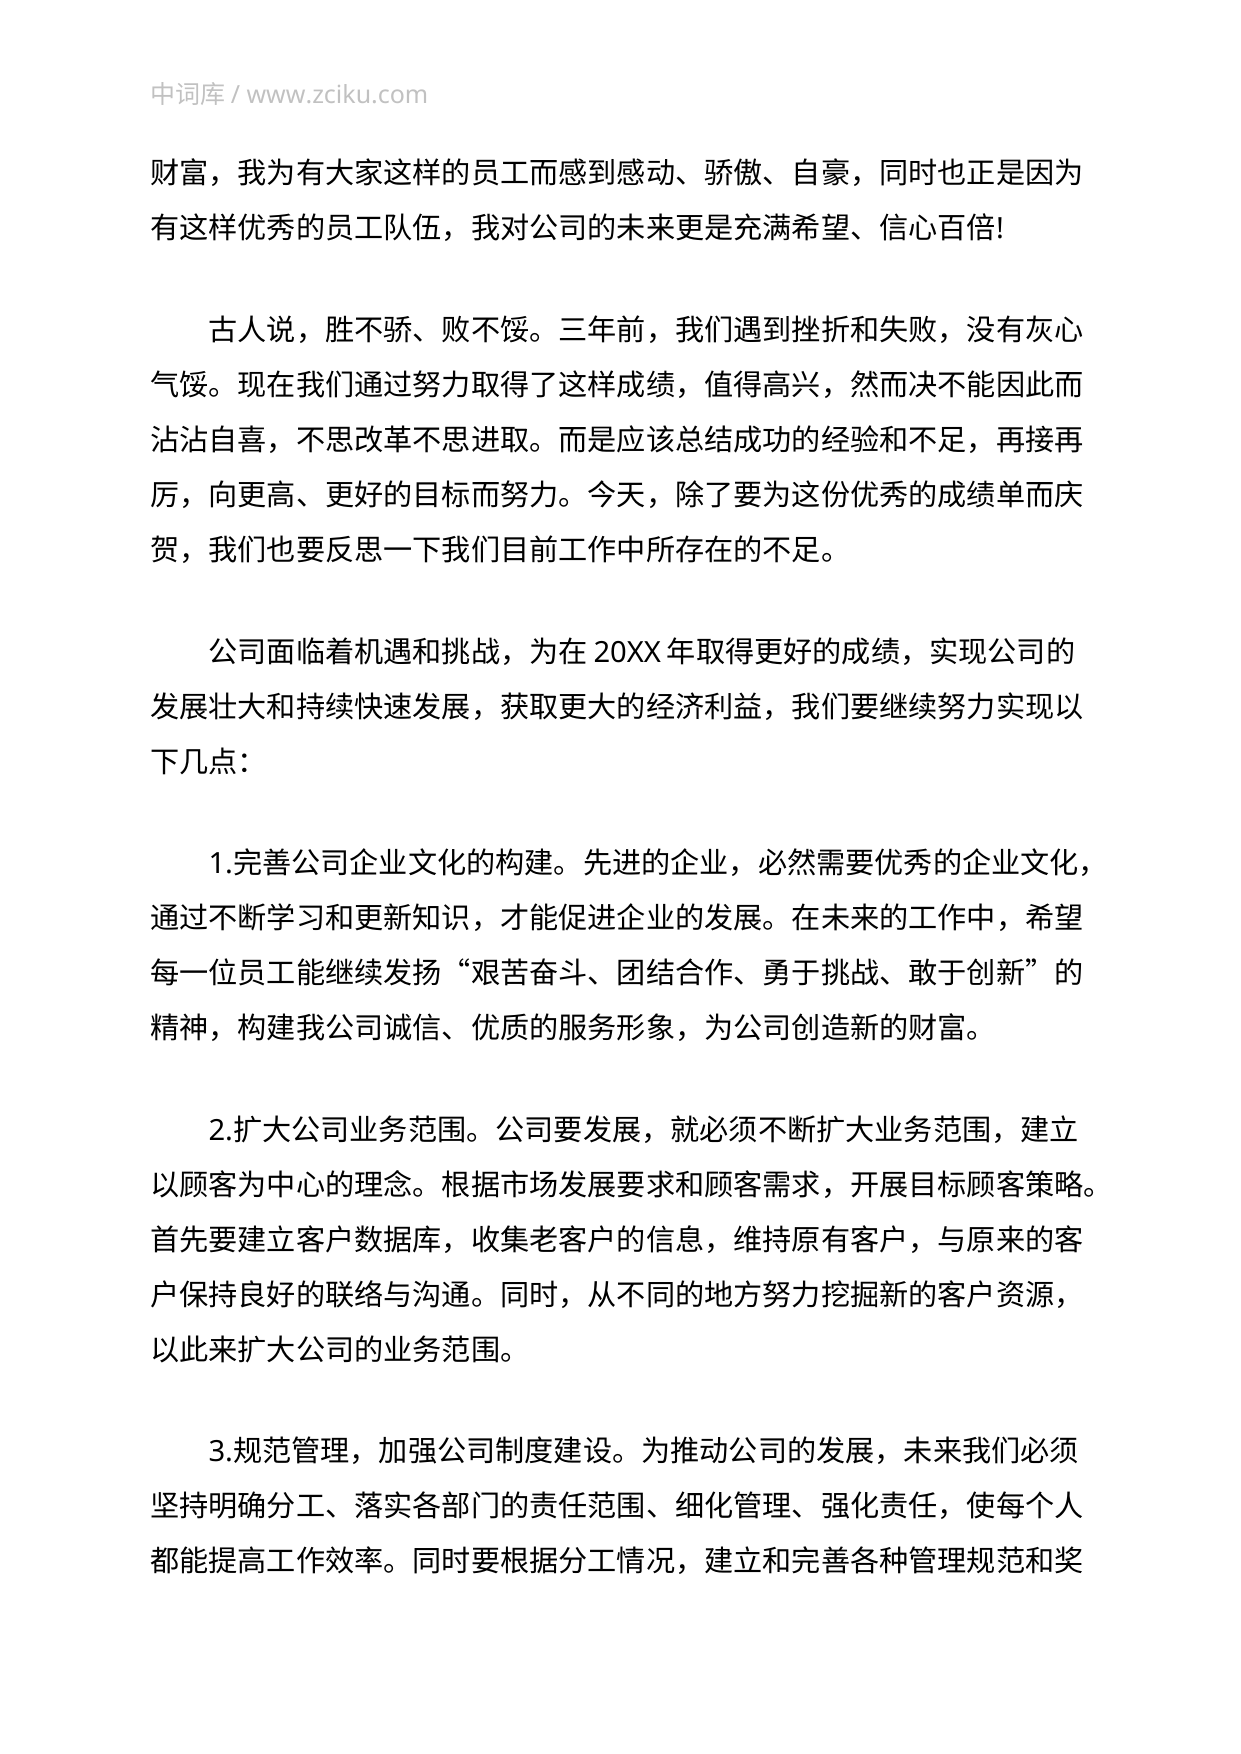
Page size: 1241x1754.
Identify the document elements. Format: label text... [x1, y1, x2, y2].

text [150, 1428, 1090, 1580]
text 2.扩大公司业务范围。公司要发展，就必须不断扩大业务范围，建立以顾客为中心的理念。根据市场发展要求和顾客需求，开展目标顾客策略。首先要建立客户数据库，收集老客户的信息，维持原有客户，与原来的客户保持良好的联络与沟通。同时，从不同的地方努力挖掘新的客户资源，以此来扩大公司的业务范围。 [150, 1106, 1090, 1368]
text 古人说，胜不骄、败不馁。三年前，我们遇到挫折和失败，没有灰心气馁。现在我们通过努力取得了这样成绩，值得高兴，然而决不能因此而沾沾自喜，不思改革不思进取。而是应该总结成功的经验和不足，再接再厉，向更高、更好的目标而努力。今天，除了要为这份优秀的成绩单而庆贺，我们也要反思一下我们目前工作中所存在的不足。 [150, 307, 1090, 569]
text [150, 150, 1090, 247]
text 1.完善公司企业文化的构建。先进的企业，必然需要优秀的企业文化，通过不断学习和更新知识，才能促进企业的发展。在未来的工作中，希望每一位员工能继续发扬“艰苦奋斗、团结合作、勇于挑战、敢于创新”的精神，构建我公司诚信、优质的服务形象，为公司创造新的财富。 [150, 840, 1090, 1047]
text 公司面临着机遇和挑战，为在20XX年取得更好的成绩，实现公司的发展壮大和持续快速发展，获取更大的经济利益，我们要继续努力实现以下几点： [150, 628, 1090, 780]
